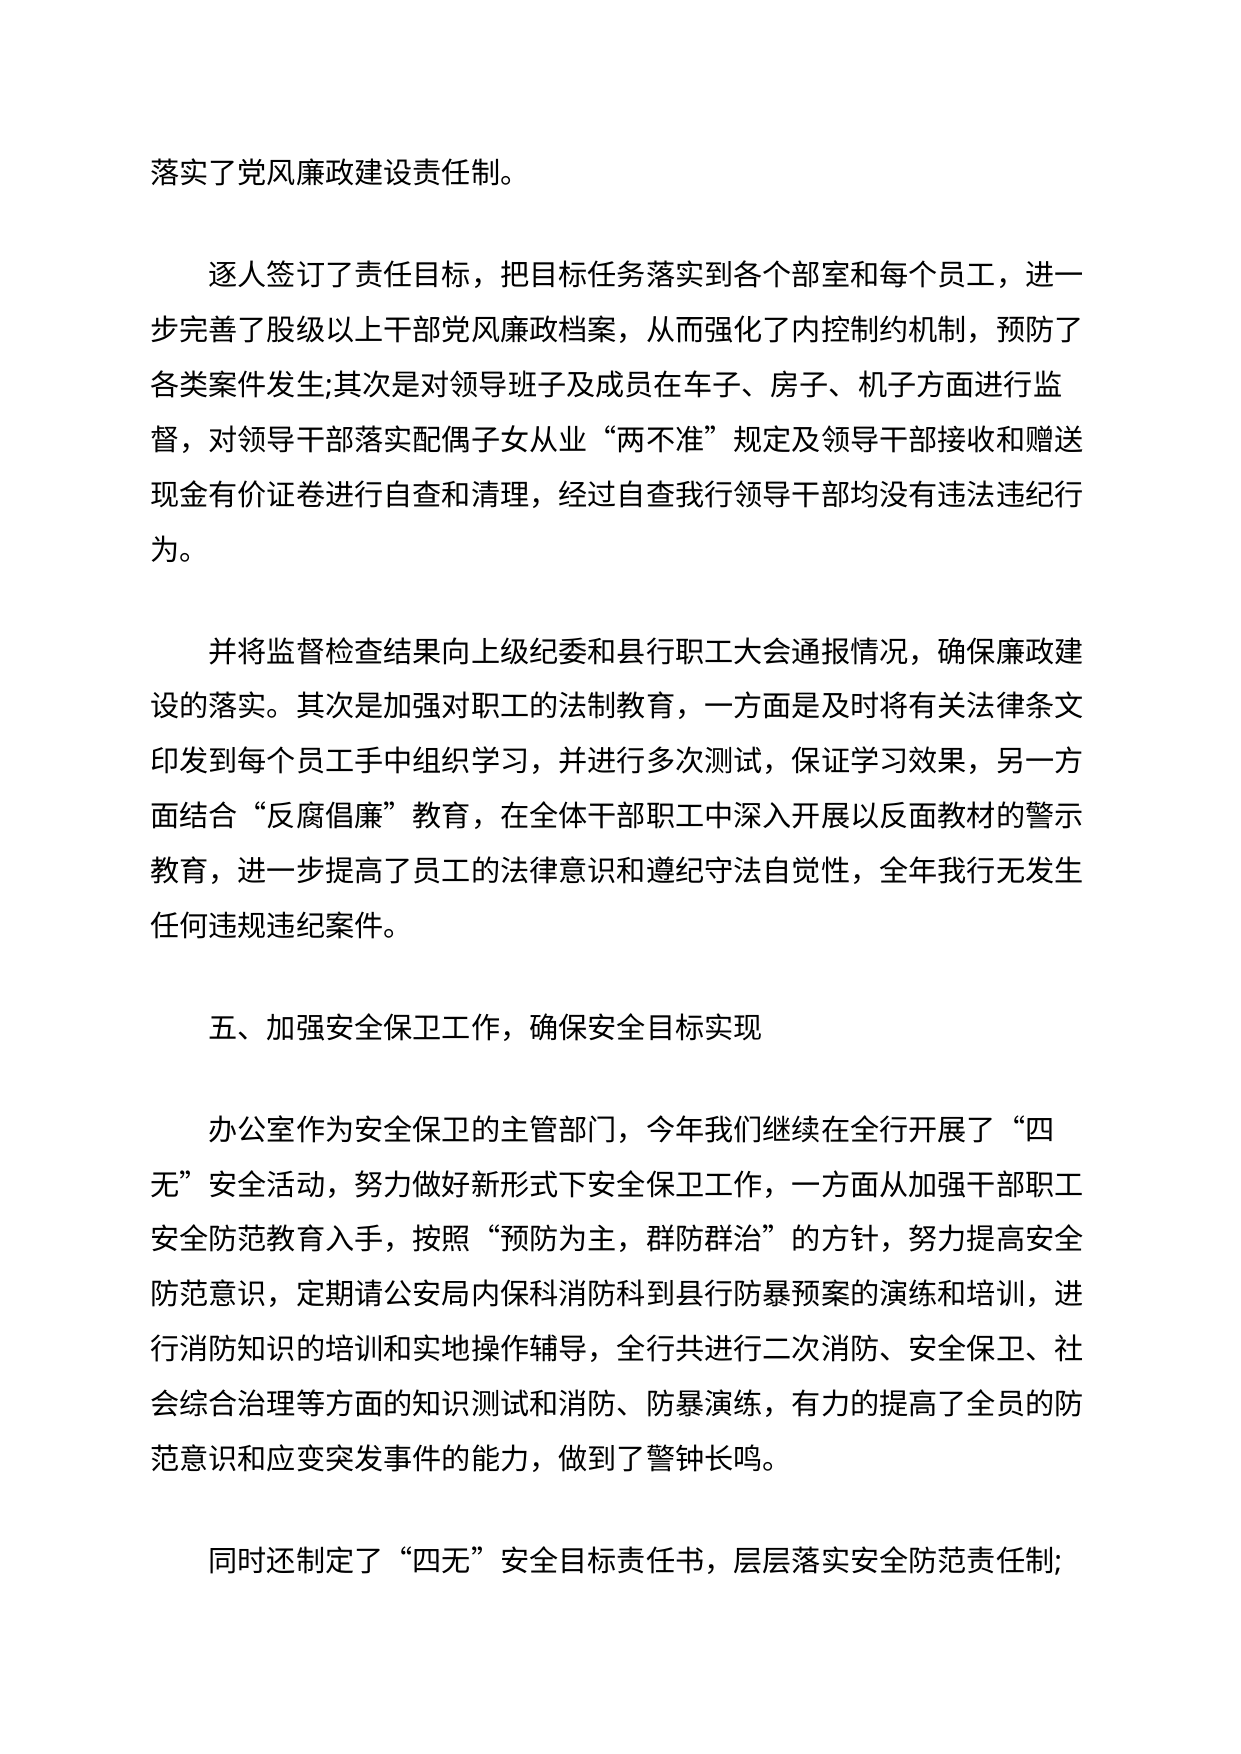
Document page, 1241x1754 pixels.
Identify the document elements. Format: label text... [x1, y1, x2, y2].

text 五、加强安全保卫工作，确保安全目标实现 [150, 1004, 1090, 1047]
text 办公室作为安全保卫的主管部门，今年我们继续在全行开展了“四无”安全活动，努力做好新形式下安全保卫工作，一方面从加强干部职工安全防范教育入手，按照“预防为主，群防群治”的方针，努力提高安全防范意识，定期请公安局内保科消防科到县行防暴预案的演练和培训，进行消防知识的培训和实地操作辅导，全行共进行二次消防、安全保卫、社会综合治理等方面的知识测试和消防、防暴演练，有力的提高了全员的防范意识和应变突发事件的能力，做到了警钟长鸣。 [150, 1106, 1090, 1478]
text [150, 1537, 1090, 1580]
text 并将监督检查结果向上级纪委和县行职工大会通报情况，确保廉政建设的落实。其次是加强对职工的法制教育，一方面是及时将有关法律条文印发到每个员工手中组织学习，并进行多次测试，保证学习效果，另一方面结合“反腐倡廉”教育，在全体干部职工中深入开展以反面教材的警示教育，进一步提高了员工的法律意识和遵纪守法自觉性，全年我行无发生任何违规违纪案件。 [150, 628, 1090, 945]
text 逐人签订了责任目标，把目标任务落实到各个部室和每个员工，进一步完善了股级以上干部党风廉政档案，从而强化了内控制约机制，预防了各类案件发生;其次是对领导班子及成员在车子、房子、机子方面进行监督，对领导干部落实配偶子女从业“两不准”规定及领导干部接收和赠送现金有价证卷进行自查和清理，经过自查我行领导干部均没有违法违纪行为。 [150, 252, 1090, 569]
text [150, 150, 1090, 192]
